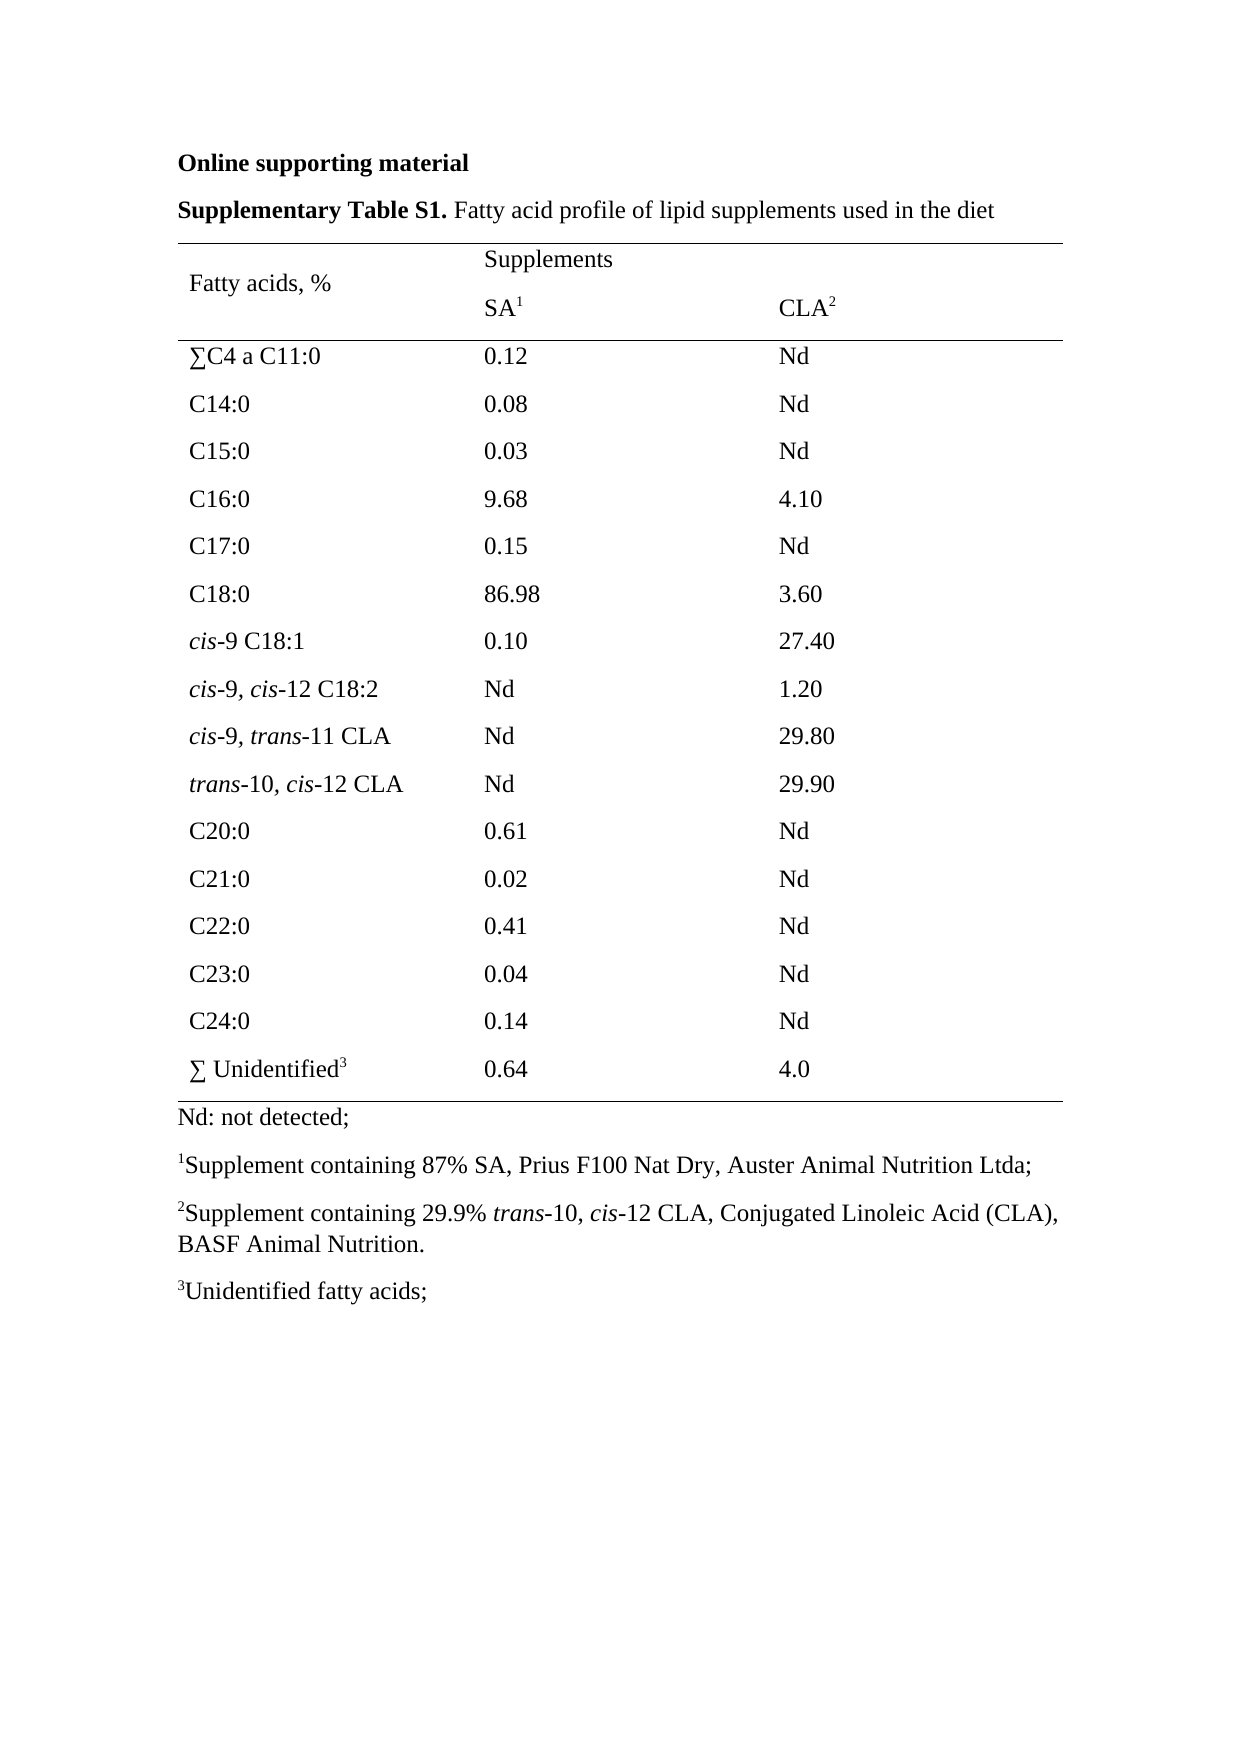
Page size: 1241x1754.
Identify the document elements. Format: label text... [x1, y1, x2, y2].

table_cell ∑C4 a C11:0 [178, 341, 473, 389]
table_cell Nd [768, 531, 1062, 579]
text Online supporting material [177, 148, 1063, 176]
table_cell 0.15 [473, 531, 767, 579]
table_cell Nd [768, 341, 1062, 389]
table_cell 0.41 [473, 911, 767, 959]
table_cell 27.40 [768, 626, 1062, 674]
table_cell C22:0 [178, 911, 473, 959]
table_cell Nd [768, 959, 1062, 1006]
table_cell 0.08 [473, 389, 767, 436]
table_cell 0.12 [473, 341, 767, 389]
table_cell Nd [768, 436, 1062, 484]
table_cell 3.60 [768, 579, 1062, 626]
table_cell 0.10 [473, 626, 767, 674]
table_cell C17:0 [178, 531, 473, 579]
table_cell 29.90 [768, 769, 1062, 816]
table_cell 86.98 [473, 579, 767, 626]
text 2Supplement containing 29.9% trans-10, cis-12 CLA, Conjugated Linoleic Acid (CLA), BASF Animal Nutrition. [177, 1198, 1063, 1257]
table_header Fatty acids, % [178, 244, 473, 340]
table_cell cis-9 C18:1 [178, 626, 473, 674]
table_cell Nd [768, 1006, 1062, 1054]
text 3Unidentified fatty acids; [177, 1276, 1063, 1305]
table_cell 4.0 [768, 1054, 1062, 1101]
table_cell Nd [768, 816, 1062, 864]
table_header Supplements [473, 244, 1062, 292]
table_cell 1.20 [768, 674, 1062, 721]
table_cell cis-9, cis-12 C18:2 [178, 674, 473, 721]
table_cell 0.14 [473, 1006, 767, 1054]
table_cell C20:0 [178, 816, 473, 864]
text Supplementary Table S1. Fatty acid profile of lipid supplements used in the diet [177, 195, 1063, 224]
table_cell cis-9, trans-11 CLA [178, 721, 473, 769]
table_cell trans-10, cis-12 CLA [178, 769, 473, 816]
table_cell C18:0 [178, 579, 473, 626]
table_cell CLA2 [768, 292, 1062, 340]
table_cell 0.61 [473, 816, 767, 864]
table_cell 4.10 [768, 484, 1062, 531]
table_cell Nd [768, 864, 1062, 911]
table_cell C14:0 [178, 389, 473, 436]
table_cell 29.80 [768, 721, 1062, 769]
table_cell 0.04 [473, 959, 767, 1006]
table_cell ∑ Unidentified3 [178, 1054, 473, 1101]
table_cell 9.68 [473, 484, 767, 531]
table_cell Nd [473, 769, 767, 816]
table_cell Nd [768, 911, 1062, 959]
table_cell 0.02 [473, 864, 767, 911]
table_cell Nd [768, 389, 1062, 436]
table_cell C23:0 [178, 959, 473, 1006]
table_cell Nd [473, 674, 767, 721]
table_cell SA1 [473, 292, 767, 340]
table_cell C16:0 [178, 484, 473, 531]
table_cell C15:0 [178, 436, 473, 484]
table_cell C24:0 [178, 1006, 473, 1054]
table_cell 0.03 [473, 436, 767, 484]
table_cell C21:0 [178, 864, 473, 911]
text Nd: not detected; [177, 1102, 1063, 1131]
table_cell Nd [473, 721, 767, 769]
table_cell 0.64 [473, 1054, 767, 1101]
text 1Supplement containing 87% SA, Prius F100 Nat Dry, Auster Animal Nutrition Ltda; [177, 1150, 1063, 1179]
